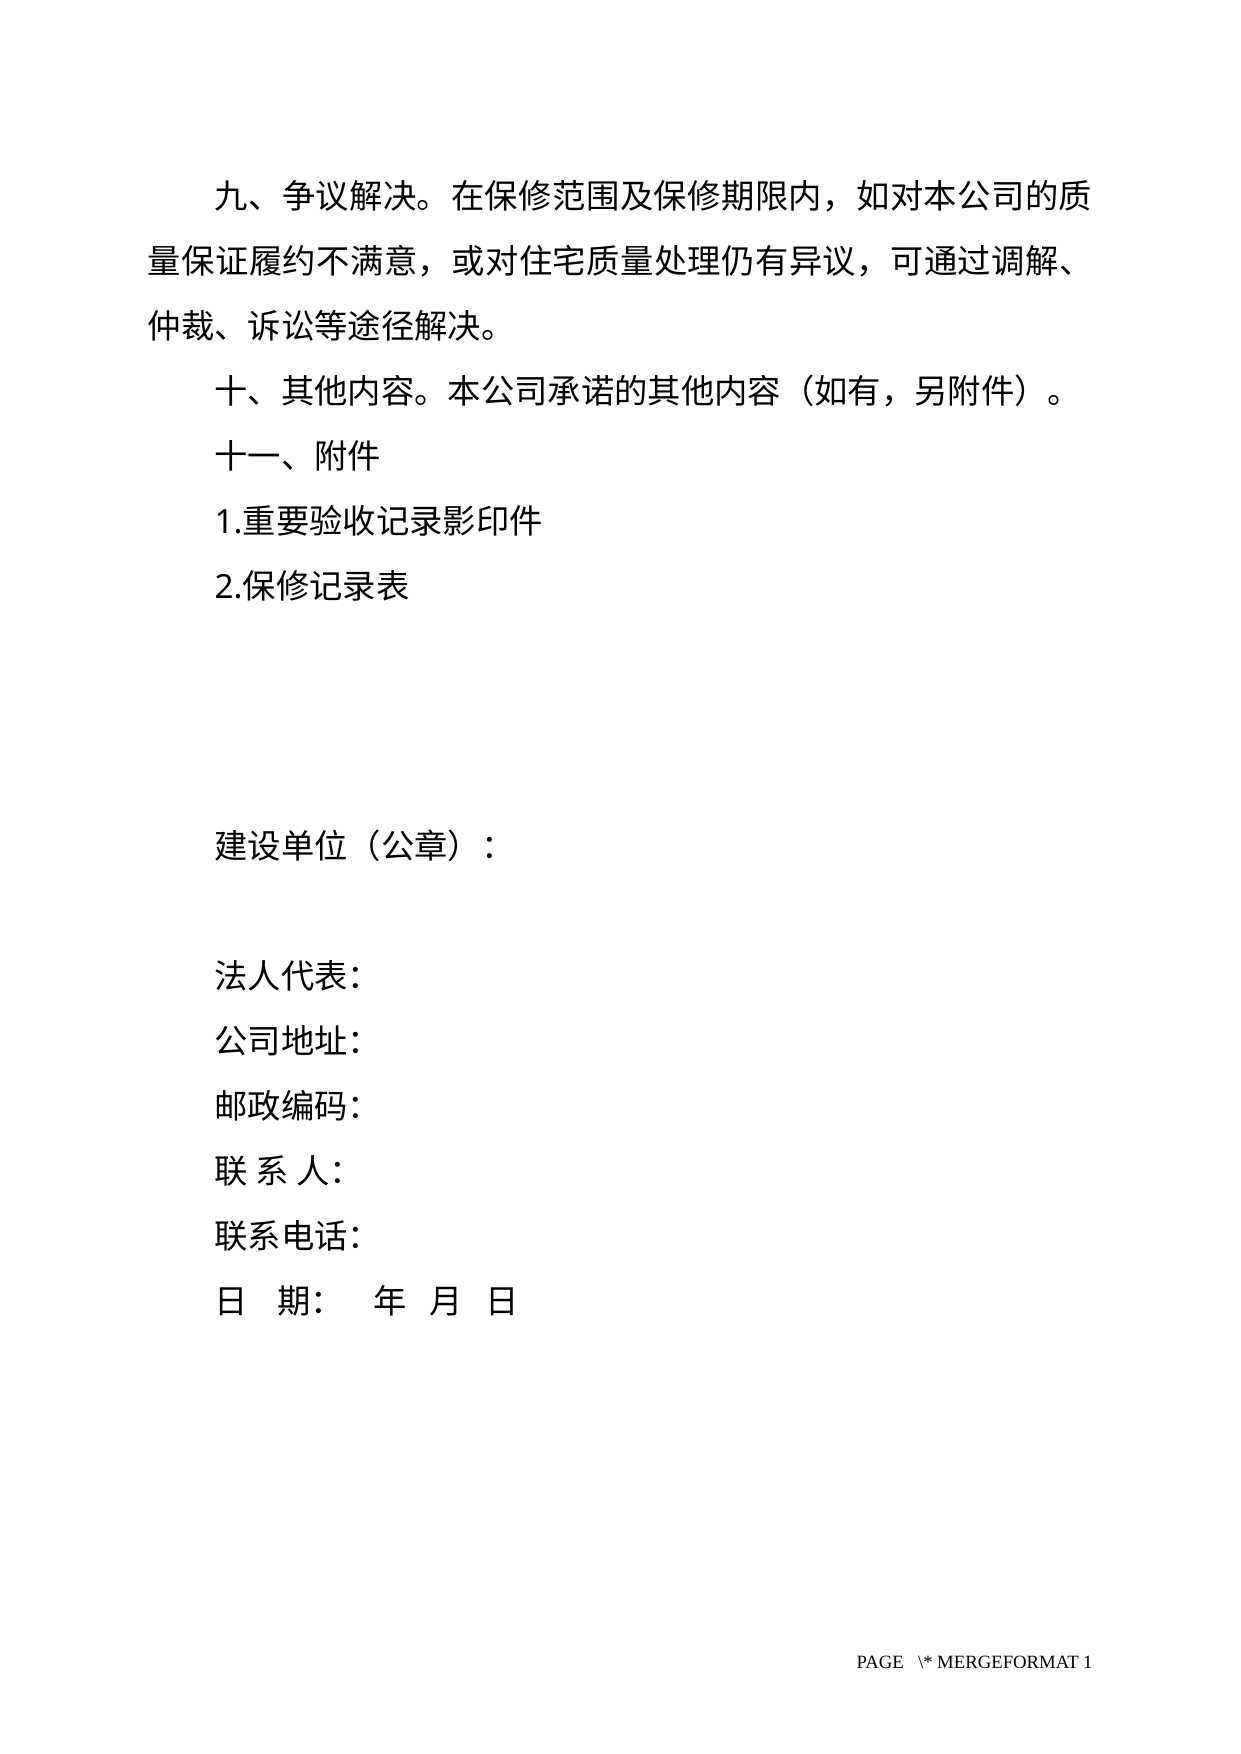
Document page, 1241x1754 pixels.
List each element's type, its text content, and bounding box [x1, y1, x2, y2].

text 邮政编码： [148, 1072, 1092, 1137]
text 十一、附件 [148, 422, 1092, 487]
text 公司地址： [148, 1007, 1092, 1072]
text 十、其他内容。本公司承诺的其他内容（如有，另附件）。 [148, 357, 1092, 422]
text 1.重要验收记录影印件 [148, 487, 1092, 552]
text 九、争议解决。在保修范围及保修期限内，如对本公司的质量保证履约不满意，或对住宅质量处理仍有异议，可通过调解、仲裁、诉讼等途径解决。 [148, 162, 1092, 357]
text 2.保修记录表 [148, 552, 1092, 617]
text 日 期： 年 月 日 [148, 1267, 1092, 1332]
text 联系电话： [148, 1202, 1092, 1267]
text 建设单位（公章）： [148, 812, 1092, 877]
text 联 系 人： [148, 1137, 1092, 1202]
text 法人代表： [148, 942, 1092, 1007]
